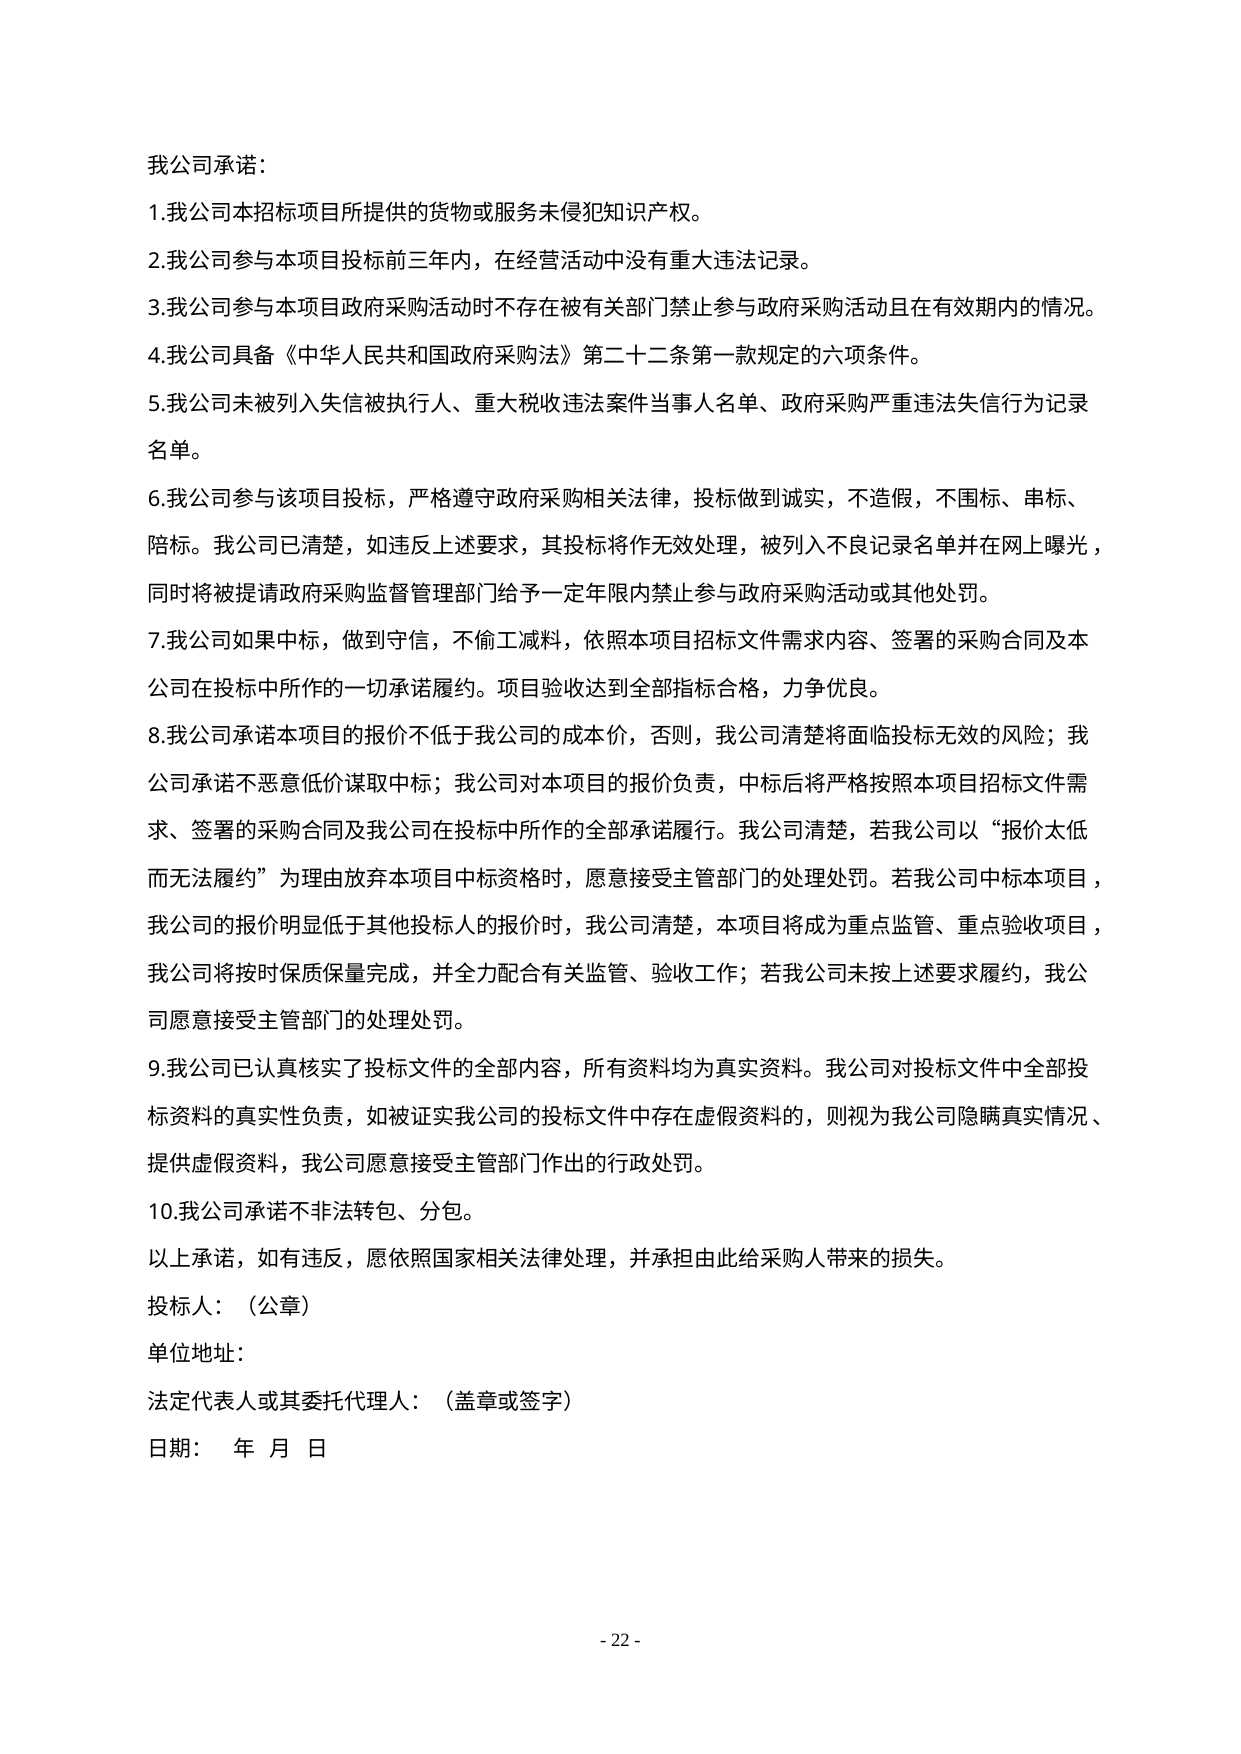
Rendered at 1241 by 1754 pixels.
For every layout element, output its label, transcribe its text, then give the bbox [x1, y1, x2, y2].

text 日期： 年 月 日 [148, 1431, 1092, 1463]
text 1.我公司本招标项目所提供的货物或服务未侵犯知识产权。 [148, 195, 1092, 227]
text 单位地址： [148, 1336, 1092, 1368]
text 投标人：（公章） [148, 1289, 1092, 1320]
text 4.我公司具备《中华人民共和国政府采购法》第二十二条第一款规定的六项条件。 [148, 338, 1092, 370]
text 2.我公司参与本项目投标前三年内，在经营活动中没有重大违法记录。 [148, 243, 1092, 274]
text 我公司承诺： [148, 148, 1092, 179]
text 8.我公司承诺本项目的报价不低于我公司的成本价，否则，我公司清楚将面临投标无效的风险；我公司承诺不恶意低价谋取中标；我公司对本项目的报价负责，中标后将严格按照本项目招标文件需求、签署的采购合同及我公司在投标中所作的全部承诺履行。我公司清楚，若我公司以“报价太低而无法履约”为理由放弃本项目中标资格时，愿意接受主管部门的处理处罚。若我公司中标本项目，我公司的报价明显低于其他投标人的报价时，我公司清楚，本项目将成为重点监管、重点验收项目，我公司将按时保质保量完成，并全力配合有关监管、验收工作；若我公司未按上述要求履约，我公司愿意接受主管部门的处理处罚。 [148, 718, 1092, 1035]
text 以上承诺，如有违反，愿依照国家相关法律处理，并承担由此给采购人带来的损失。 [148, 1241, 1092, 1273]
text 法定代表人或其委托代理人：（盖章或签字） [148, 1384, 1092, 1415]
text 5.我公司未被列入失信被执行人、重大税收违法案件当事人名单、政府采购严重违法失信行为记录名单。 [148, 386, 1092, 465]
text 6.我公司参与该项目投标，严格遵守政府采购相关法律，投标做到诚实，不造假，不围标、串标、陪标。我公司已清楚，如违反上述要求，其投标将作无效处理，被列入不良记录名单并在网上曝光，同时将被提请政府采购监督管理部门给予一定年限内禁止参与政府采购活动或其他处罚。 [148, 481, 1092, 607]
text 10.我公司承诺不非法转包、分包。 [148, 1194, 1092, 1225]
text 3.我公司参与本项目政府采购活动时不存在被有关部门禁止参与政府采购活动且在有效期内的情况。 [148, 290, 1092, 322]
text 9.我公司已认真核实了投标文件的全部内容，所有资料均为真实资料。我公司对投标文件中全部投标资料的真实性负责，如被证实我公司的投标文件中存在虚假资料的，则视为我公司隐瞒真实情况、提供虚假资料，我公司愿意接受主管部门作出的行政处罚。 [148, 1051, 1092, 1178]
text 7.我公司如果中标，做到守信，不偷工减料，依照本项目招标文件需求内容、签署的采购合同及本公司在投标中所作的一切承诺履约。项目验收达到全部指标合格，力争优良。 [148, 623, 1092, 703]
